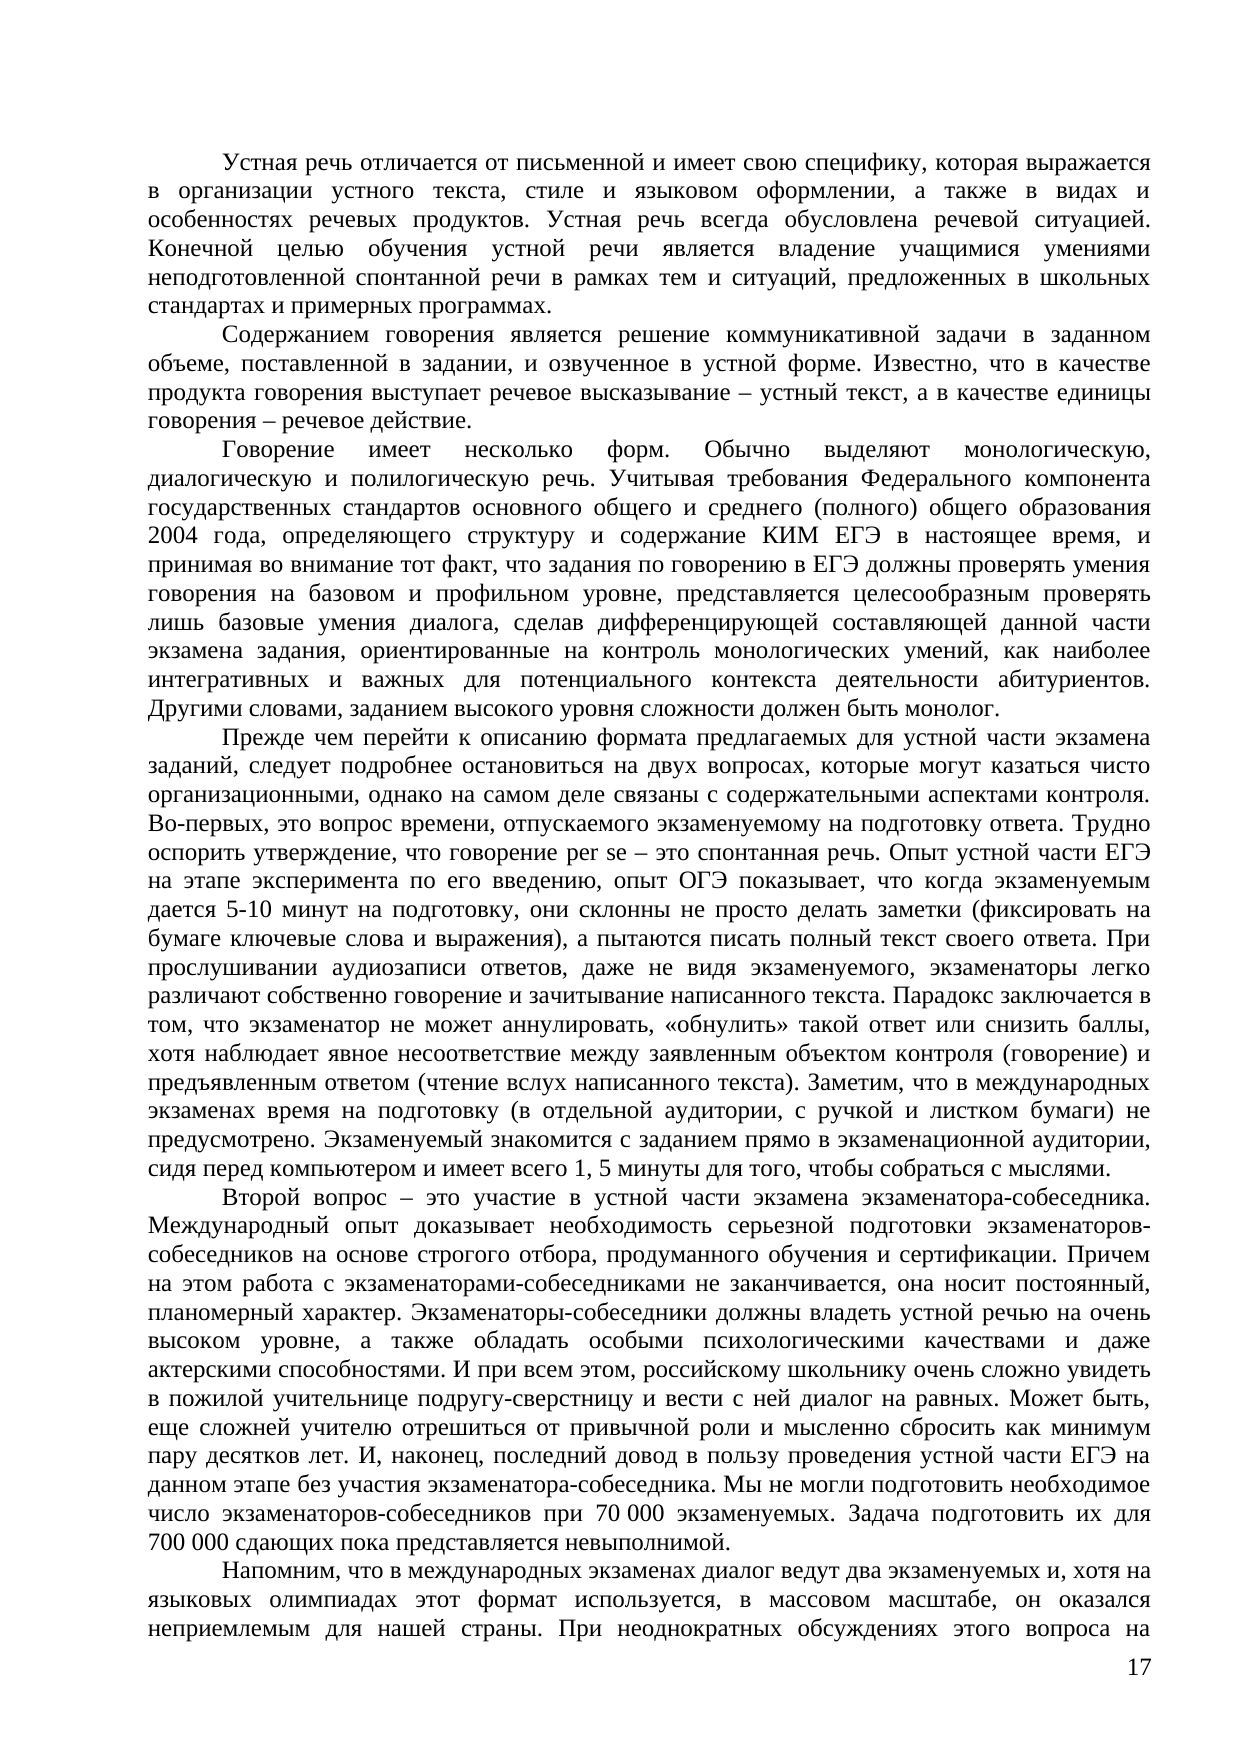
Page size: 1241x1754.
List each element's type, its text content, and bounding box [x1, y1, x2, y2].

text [148, 1556, 1152, 1642]
text Второй вопрос – это участие в устной части экзамена экзаменатора-собеседника. Международный опыт доказывает необходимость серьезной подготовки экзаменаторов-собеседников на основе строгого отбора, продуманного обучения и сертификации. Причем на этом работа с экзаменаторами-собеседниками не заканчивается, она носит постоянный, планомерный характер. Экзаменаторы-собеседники должны владеть устной речью на очень высоком уровне, а также обладать особыми психологическими качествами и даже актерскими способностями. И при всем этом, российскому школьнику очень сложно увидеть в пожилой учительнице подругу-сверстницу и вести с ней диалог на равных. Может быть, еще сложней учителю отрешиться от привычной роли и мысленно сбросить как минимум пару десятков лет. И, наконец, последний довод в пользу проведения устной части ЕГЭ на данном этапе без участия экзаменатора-собеседника. Мы не могли подготовить необходимое число экзаменаторов-собеседников при 70 000 экзаменуемых. Задача подготовить их для 700 000 сдающих пока представляется невыполнимой. [148, 1182, 1152, 1556]
text Содержанием говорения является решение коммуникативной задачи в заданном объеме, поставленной в задании, и озвученное в устной форме. Известно, что в качестве продукта говорения выступает речевое высказывание – устный текст, а в качестве единицы говорения – речевое действие. [148, 319, 1152, 434]
text Прежде чем перейти к описанию формата предлагаемых для устной части экзамена заданий, следует подробнее остановиться на двух вопросах, которые могут казаться чисто организационными, однако на самом деле связаны с содержательными аспектами контроля. Во-первых, это вопрос времени, отпускаемого экзаменуемому на подготовку ответа. Трудно оспорить утверждение, что говорение per se – это спонтанная речь. Опыт устной части ЕГЭ на этапе эксперимента по его введению, опыт ОГЭ показывает, что когда экзаменуемым дается 5-10 минут на подготовку, они склонны не просто делать заметки (фиксировать на бумаге ключевые слова и выражения), а пытаются писать полный текст своего ответа. При прослушивании аудиозаписи ответов, даже не видя экзаменуемого, экзаменаторы легко различают собственно говорение и зачитывание написанного текста. Парадокс заключается в том, что экзаменатор не может аннулировать, «обнулить» такой ответ или снизить баллы, хотя наблюдает явное несоответствие между заявленным объектом контроля (говорение) и предъявленным ответом (чтение вслух написанного текста). Заметим, что в международных экзаменах время на подготовку (в отдельной аудитории, с ручкой и листком бумаги) не предусмотрено. Экзаменуемый знакомится с заданием прямо в экзаменационной аудитории, сидя перед компьютером и имеет всего 1, 5 минуты для того, чтобы собраться с мыслями. [148, 722, 1152, 1182]
text Говорение имеет несколько форм. Обычно выделяют монологическую, диалогическую и полилогическую речь. Учитывая требования Федерального компонента государственных стандартов основного общего и среднего (полного) общего образования 2004 года, определяющего структуру и содержание КИМ ЕГЭ в настоящее время, и принимая во внимание тот факт, что задания по говорению в ЕГЭ должны проверять умения говорения на базовом и профильном уровне, представляется целесообразным проверять лишь базовые умения диалога, сделав дифференцирующей составляющей данной части экзамена задания, ориентированные на контроль монологических умений, как наиболее интегративных и важных для потенциального контекста деятельности абитуриентов. Другими словами, заданием высокого уровня сложности должен быть монолог. [148, 434, 1152, 722]
text Устная речь отличается от письменной и имеет свою специфику, которая выражается в организации устного текста, стиле и языковом оформлении, а также в видах и особенностях речевых продуктов. Устная речь всегда обусловлена речевой ситуацией. Конечной целью обучения устной речи является владение учащимися умениями неподготовленной спонтанной речи в рамках тем и ситуаций, предложенных в школьных стандартах и примерных программах. [148, 147, 1152, 319]
